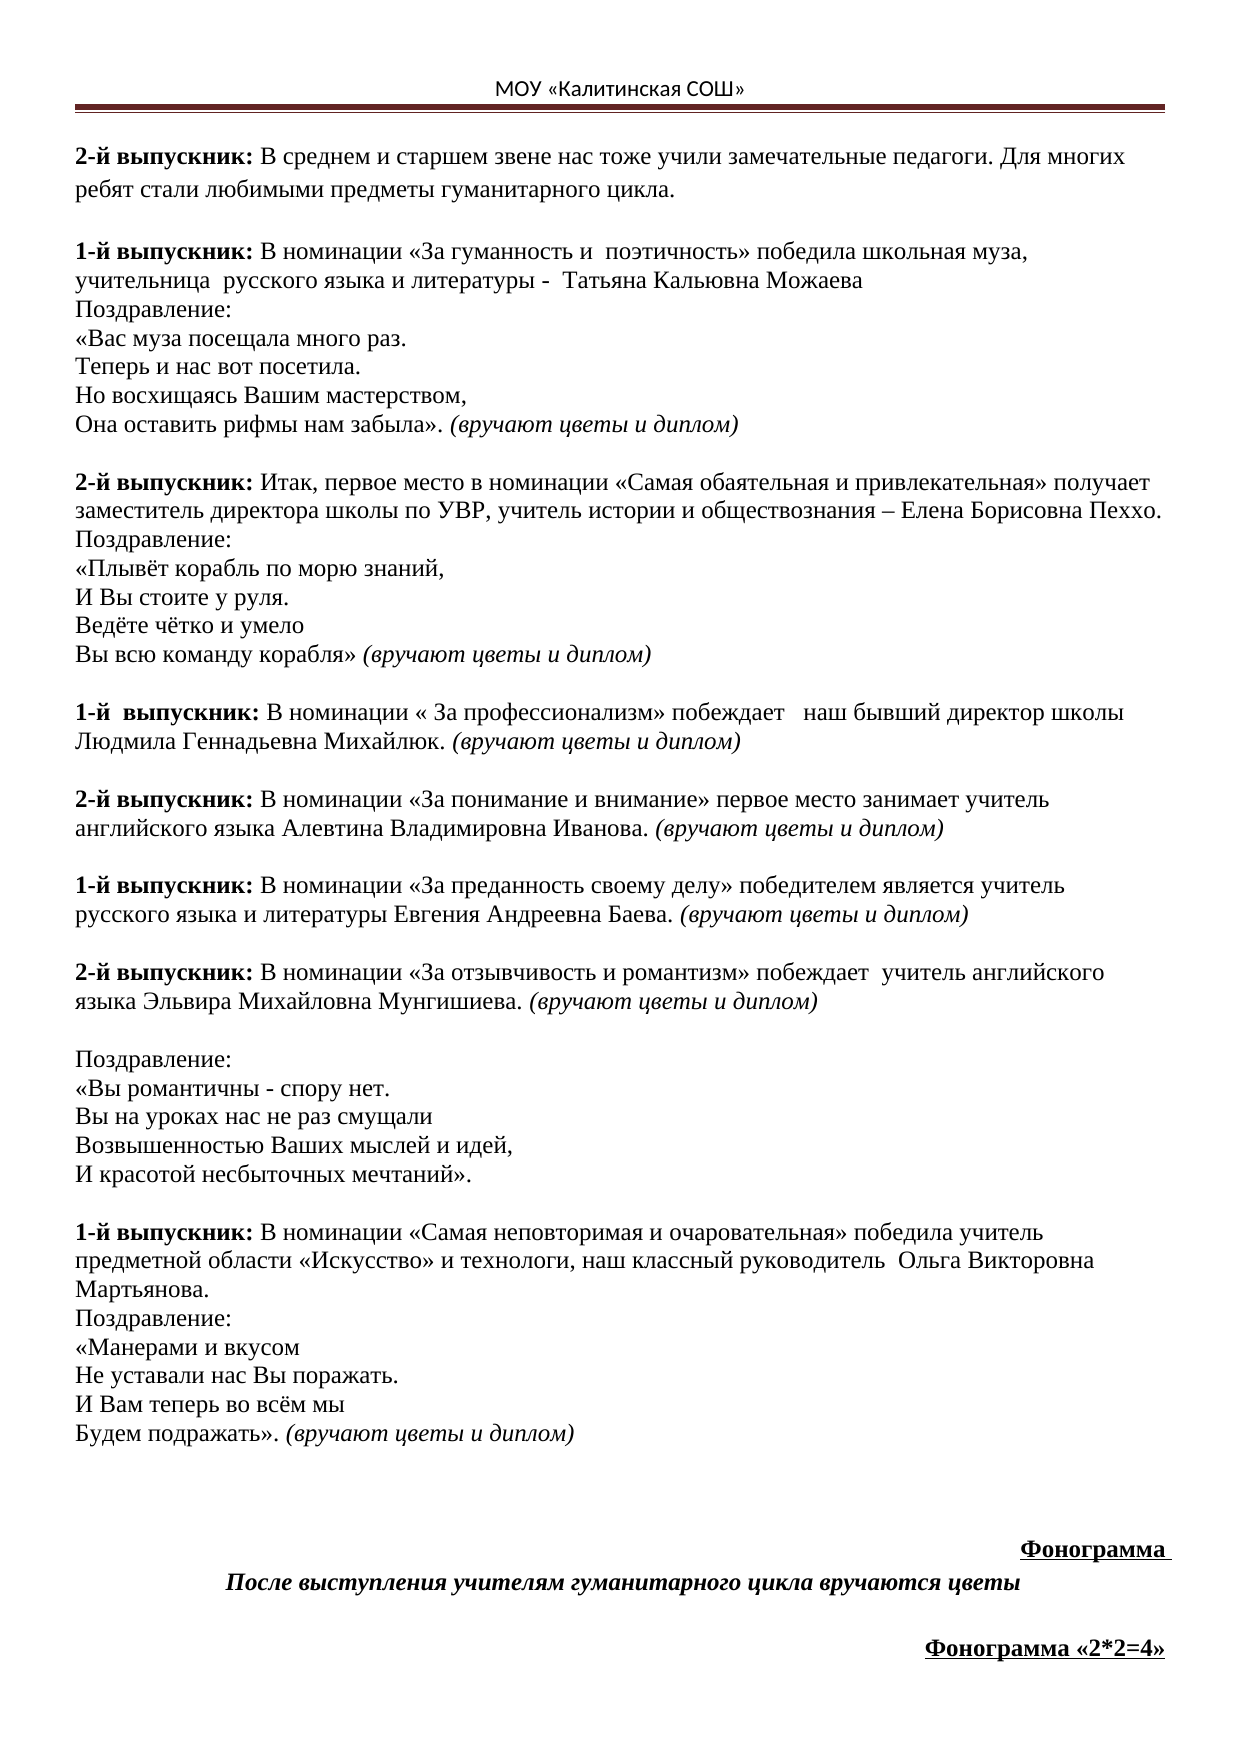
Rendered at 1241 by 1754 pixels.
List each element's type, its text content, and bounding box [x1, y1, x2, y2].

text 2-й выпускник: В номинации «За понимание и внимание» первое место занимает учитель английского языка Алевтина Владимировна Иванова. (вручают цветы и диплом) [75, 784, 1165, 841]
text Поздравление: «Вы романтичны - спору нет. Вы на уроках нас не раз смущали Возвышенностью Ваших мыслей и идей, И красотой несбыточных мечтаний». [75, 1044, 1165, 1188]
text 2-й выпускник: Итак, первое место в номинации «Самая обаятельная и привлекательная» получает заместитель директора школы по УВР, учитель истории и обществознания – Елена Борисовна Пеххо. Поздравление: «Плывёт корабль по морю знаний, И Вы стоите у руля. Ведёте чётко и умело Вы всю команду корабля» (вручают цветы и диплом) [75, 467, 1165, 668]
text Фонограмма [75, 1534, 1165, 1563]
text 2-й выпускник: В номинации «За отзывчивость и романтизм» побеждает учитель английского языка Эльвира Михайловна Мунгишиева. (вручают цветы и диплом) [75, 957, 1165, 1015]
text Фонограмма «2*2=4» [75, 1633, 1165, 1662]
text 1-й выпускник: В номинации «Самая неповторимая и очаровательная» победила учитель предметной области «Искусство» и технологи, наш классный руководитель Ольга Викторовна Мартьянова. Поздравление: «Манерами и вкусом Не уставали нас Вы поражать. И Вам теперь во всём мы Будем подражать». (вручают цветы и диплом) [75, 1217, 1165, 1447]
text После выступления учителям гуманитарного цикла вручаются цветы [75, 1567, 1165, 1596]
text 2-й выпускник: В среднем и старшем звене нас тоже учили замечательные педагоги. Для многих ребят стали любимыми предметы гуманитарного цикла. [75, 141, 1165, 203]
text 1-й выпускник: В номинации «За гуманность и поэтичность» победила школьная муза, учительница русского языка и литературы - Татьяна Кальювна Можаева Поздравление: «Вас муза посещала много раз. Теперь и нас вот посетила. Но восхищаясь Вашим мастерством, Она оставить рифмы нам забыла». (вручают цветы и диплом) [75, 236, 1165, 438]
text 1-й выпускник: В номинации «За преданность своему делу» победителем является учитель русского языка и литературы Евгения Андреевна Баева. (вручают цветы и диплом) [75, 871, 1165, 928]
text 1-й выпускник: В номинации « За профессионализм» побеждает наш бывший директор школы Людмила Геннадьевна Михайлюк. (вручают цветы и диплом) [75, 697, 1165, 755]
